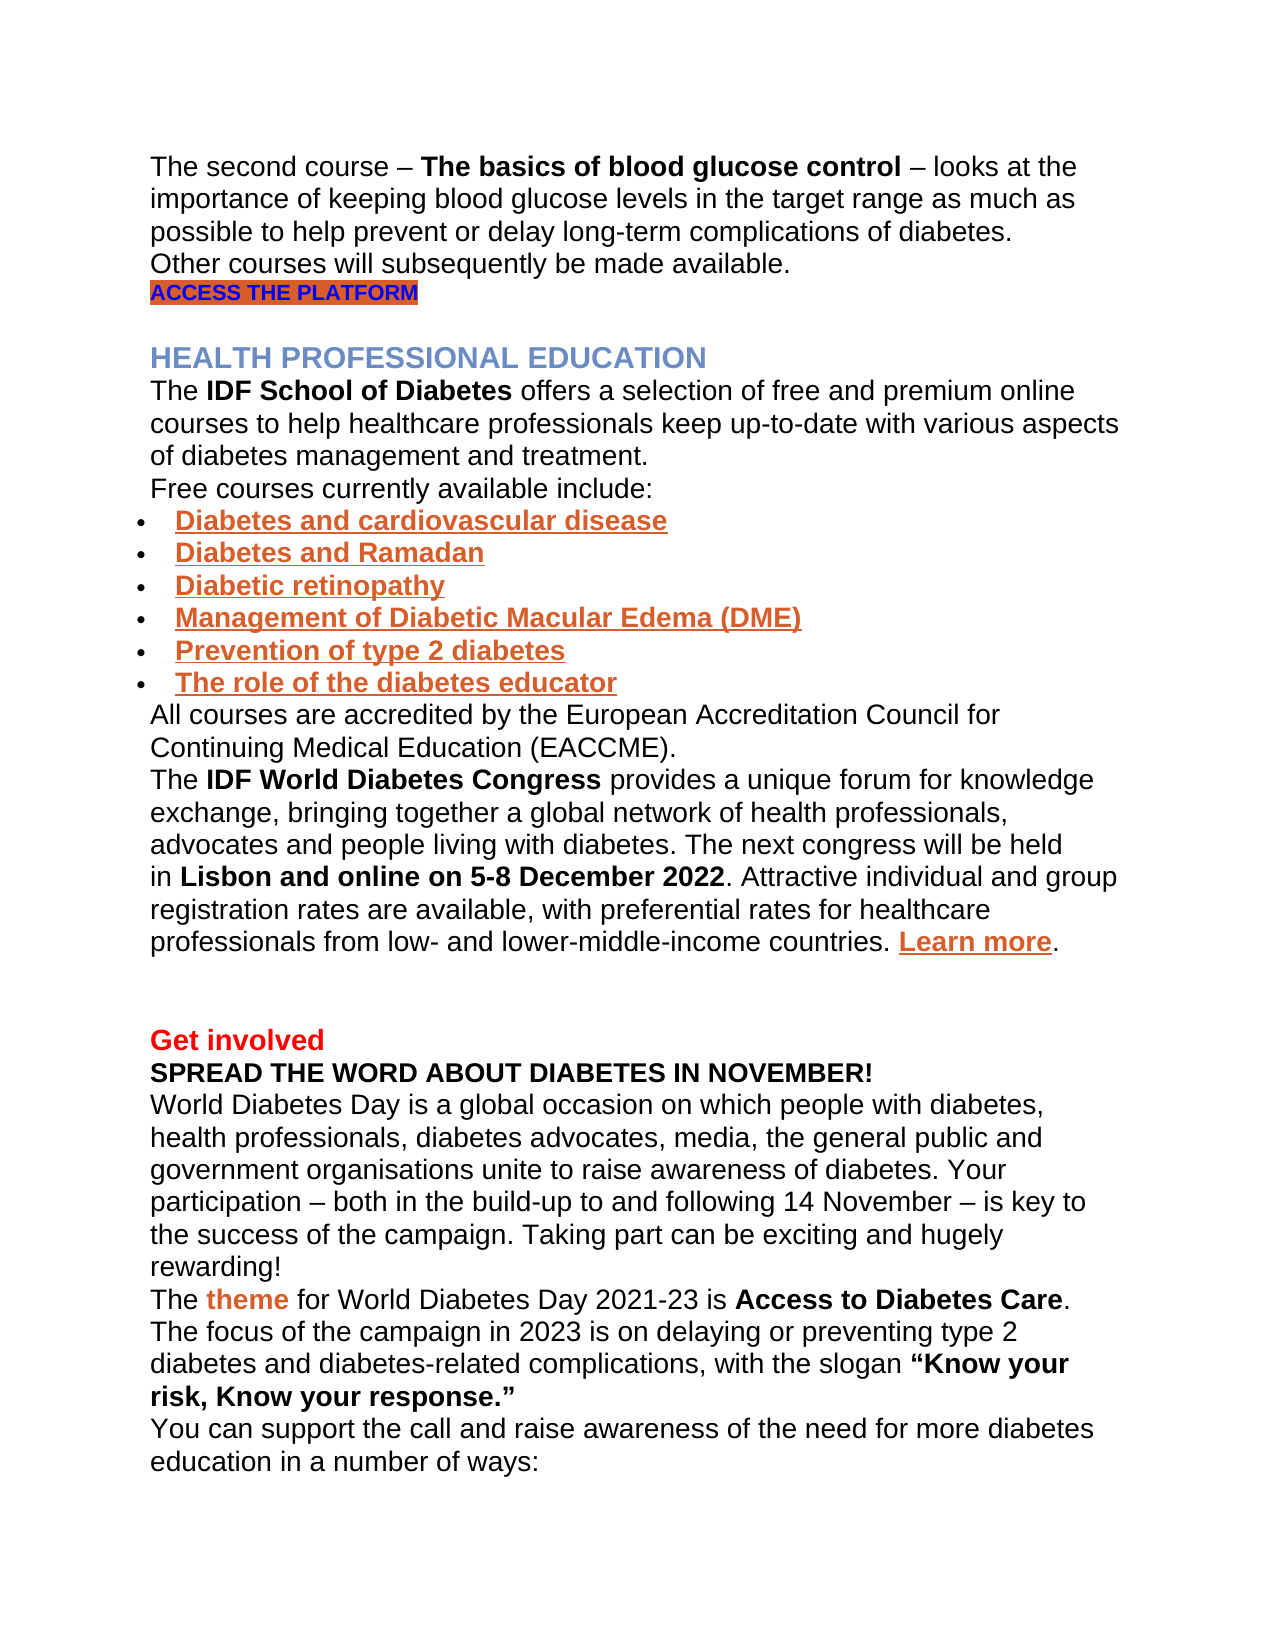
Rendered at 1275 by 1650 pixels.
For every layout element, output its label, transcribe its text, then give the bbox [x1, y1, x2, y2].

text Get involved [150, 1023, 1125, 1057]
text You can support the call and raise awareness of the need for more diabetes education in a number of ways: [150, 1412, 1125, 1477]
list The role of the diabetes educator [137, 666, 1125, 698]
text The IDF School of Diabetes offers a selection of free and premium online courses to help healthcare professionals keep up-to-date with various aspects of diabetes management and treatment. [150, 374, 1125, 472]
list Prevention of type 2 diabetes [137, 633, 1125, 666]
text The IDF World Diabetes Congress provides a unique forum for knowledge exchange, bringing together a global network of health professionals, advocates and people living with diabetes. The next congress will be held in Lisbon and online on 5-8 December 2022. Attractive individual and group registration rates are available, with preferential rates for healthcare professionals from low- and lower-middle-income countries. Learn more. [150, 763, 1125, 957]
text Other courses will subsequently be made available. [150, 247, 1125, 279]
text SPREAD THE WORD ABOUT DIABETES IN NOVEMBER! [150, 1057, 1125, 1088]
list Diabetic retinopathy [137, 569, 1125, 601]
text The second course – The basics of blood glucose control – looks at the importance of keeping blood glucose levels in the target range as much as possible to help prevent or delay long-term complications of diabetes. [150, 150, 1125, 247]
text ACCESS THE PLATFORM [150, 279, 1125, 305]
list Diabetes and Ramadan [137, 536, 1125, 569]
text Free courses currently available include: [150, 472, 1125, 504]
text All courses are accredited by the European Accreditation Council for Continuing Medical Education (EACCME). [150, 698, 1125, 763]
list Diabetes and cardiovascular disease [137, 504, 1125, 536]
text World Diabetes Day is a global occasion on which people with diabetes, health professionals, diabetes advocates, media, the general public and government organisations unite to raise awareness of diabetes. Your participation – both in the build-up to and following 14 November – is key to the success of the campaign. Taking part can be exciting and hugely rewarding! [150, 1088, 1125, 1283]
list Management of Diabetic Macular Edema (DME) [137, 601, 1125, 633]
text HEALTH PROFESSIONAL EDUCATION [150, 339, 1125, 374]
text The theme for World Diabetes Day 2021-23 is Access to Diabetes Care. The focus of the campaign in 2023 is on delaying or preventing type 2 diabetes and diabetes-related complications, with the slogan “Know your risk, Know your response.” [150, 1283, 1125, 1412]
